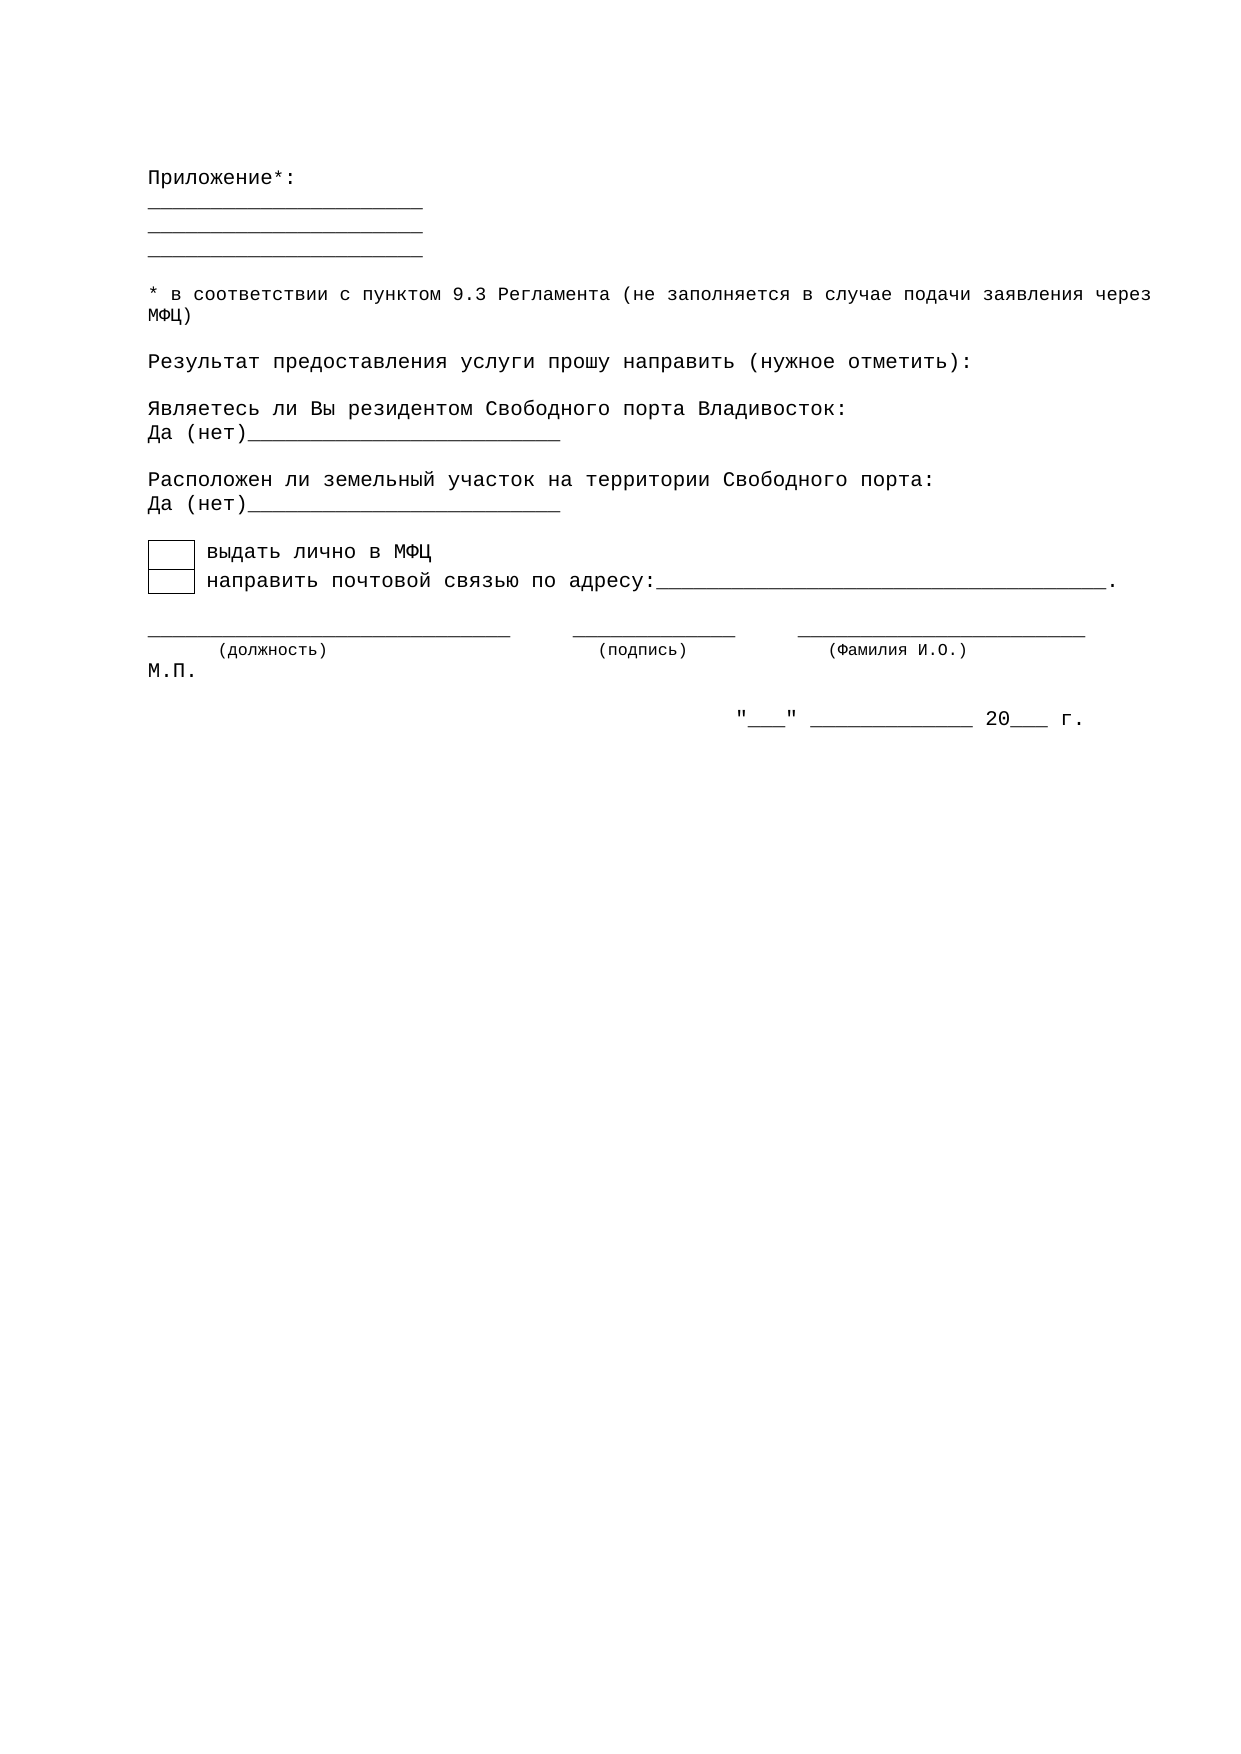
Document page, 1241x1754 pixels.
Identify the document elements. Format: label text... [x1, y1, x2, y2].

text Расположен ли земельный участок на территории Свободного порта: [148, 469, 1152, 493]
table_header [149, 541, 194, 569]
text * в соответствии с пунктом 9.3 Регламента (не заполняется в случае подачи заявления через МФЦ) [148, 285, 1152, 327]
text Да (нет)_________________________ [148, 493, 1152, 517]
text Да (нет)_________________________ [148, 422, 1152, 446]
text Приложение*: [148, 167, 1152, 190]
text ______________________ [148, 214, 1152, 238]
text (должность) (подпись) (Фамилия И.О.) [148, 642, 1152, 661]
text "___" _____________ 20___ г. [148, 708, 1152, 731]
table_header выдать лично в МФЦ [195, 540, 1152, 569]
text ______________________ [148, 190, 1152, 214]
text _____________________________ _____________ _______________________ [148, 618, 1152, 642]
text ______________________ [148, 238, 1152, 261]
text Результат предоставления услуги прошу направить (нужное отметить): [148, 351, 1152, 375]
table_cell направить почтовой связью по адресу:____________________________________. [195, 569, 1152, 593]
text Являетесь ли Вы резидентом Свободного порта Владивосток: [148, 398, 1152, 422]
table_cell [149, 570, 194, 593]
text М.П. [148, 661, 1152, 684]
